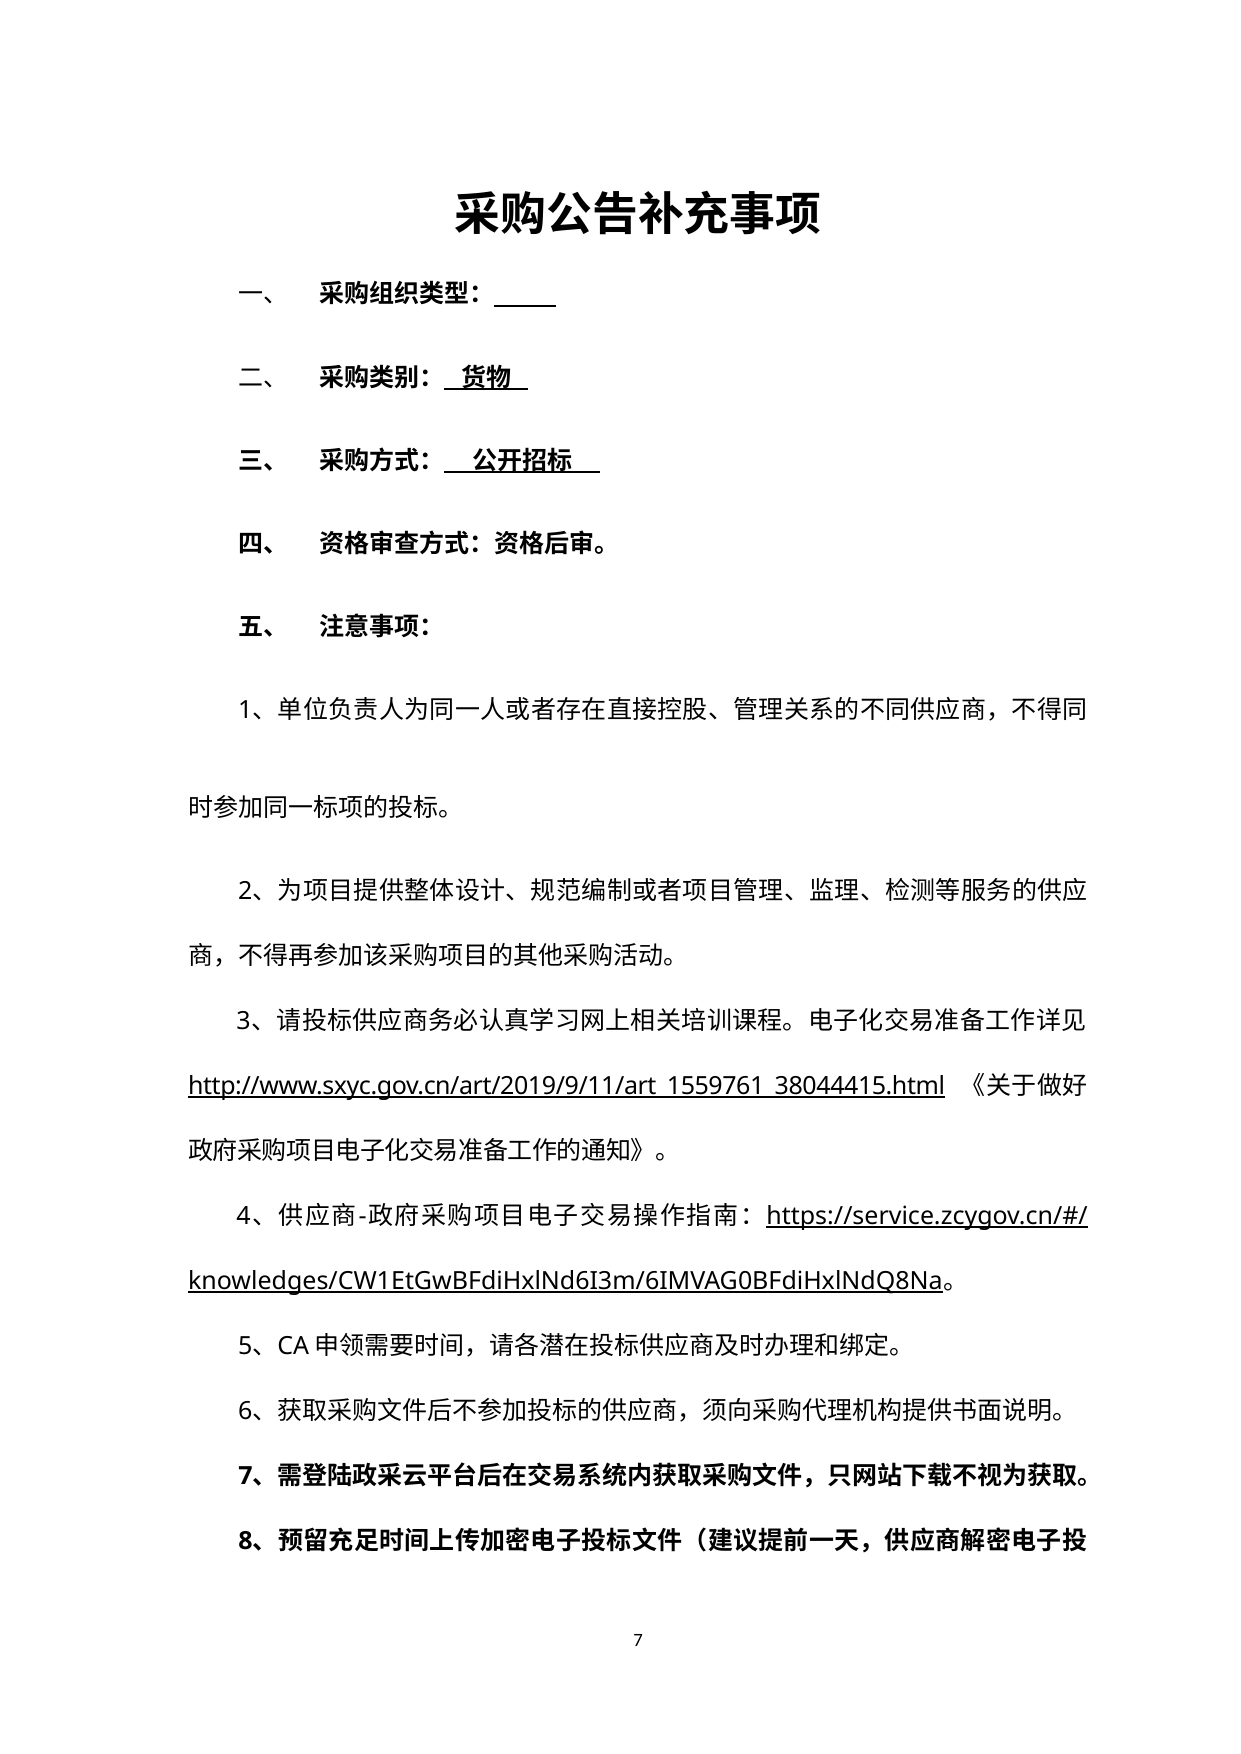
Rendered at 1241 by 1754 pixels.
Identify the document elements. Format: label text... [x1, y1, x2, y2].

list 注意事项： [238, 592, 1088, 657]
list 采购类别： 货物 [238, 343, 1088, 408]
text 1、单位负责人为同一人或者存在直接控股、管理关系的不同供应商，不得同时参加同一标项的投标。 [188, 675, 1088, 838]
list 资格审查方式：资格后审。 [238, 509, 1088, 574]
list 采购组织类型： [238, 259, 1088, 324]
text 采购公告补充事项 [188, 162, 1088, 259]
text 4、供应商-政府采购项目电子交易操作指南：https://service.zcygov.cn/#/knowledges/CW1EtGwBFdiHxlNd6I3m/6IMVAG0BFdiHxlNdQ8Na。 [188, 1181, 1088, 1311]
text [188, 1506, 1088, 1571]
text 5、CA申领需要时间，请各潜在投标供应商及时办理和绑定。 [188, 1311, 1088, 1376]
text 2、为项目提供整体设计、规范编制或者项目管理、监理、检测等服务的供应商，不得再参加该采购项目的其他采购活动。 [188, 856, 1088, 986]
list 采购方式： 公开招标 [238, 426, 1088, 491]
text 6、获取采购文件后不参加投标的供应商，须向采购代理机构提供书面说明。 [188, 1376, 1088, 1441]
text 7、需登陆政采云平台后在交易系统内获取采购文件，只网站下载不视为获取。 [188, 1441, 1088, 1506]
text 3、请投标供应商务必认真学习网上相关培训课程。电子化交易准备工作详见http://www.sxyc.gov.cn/art/2019/9/11/art_1559761_38044415.html 《关于做好政府采购项目电子化交易准备工作的通知》。 [188, 986, 1088, 1181]
